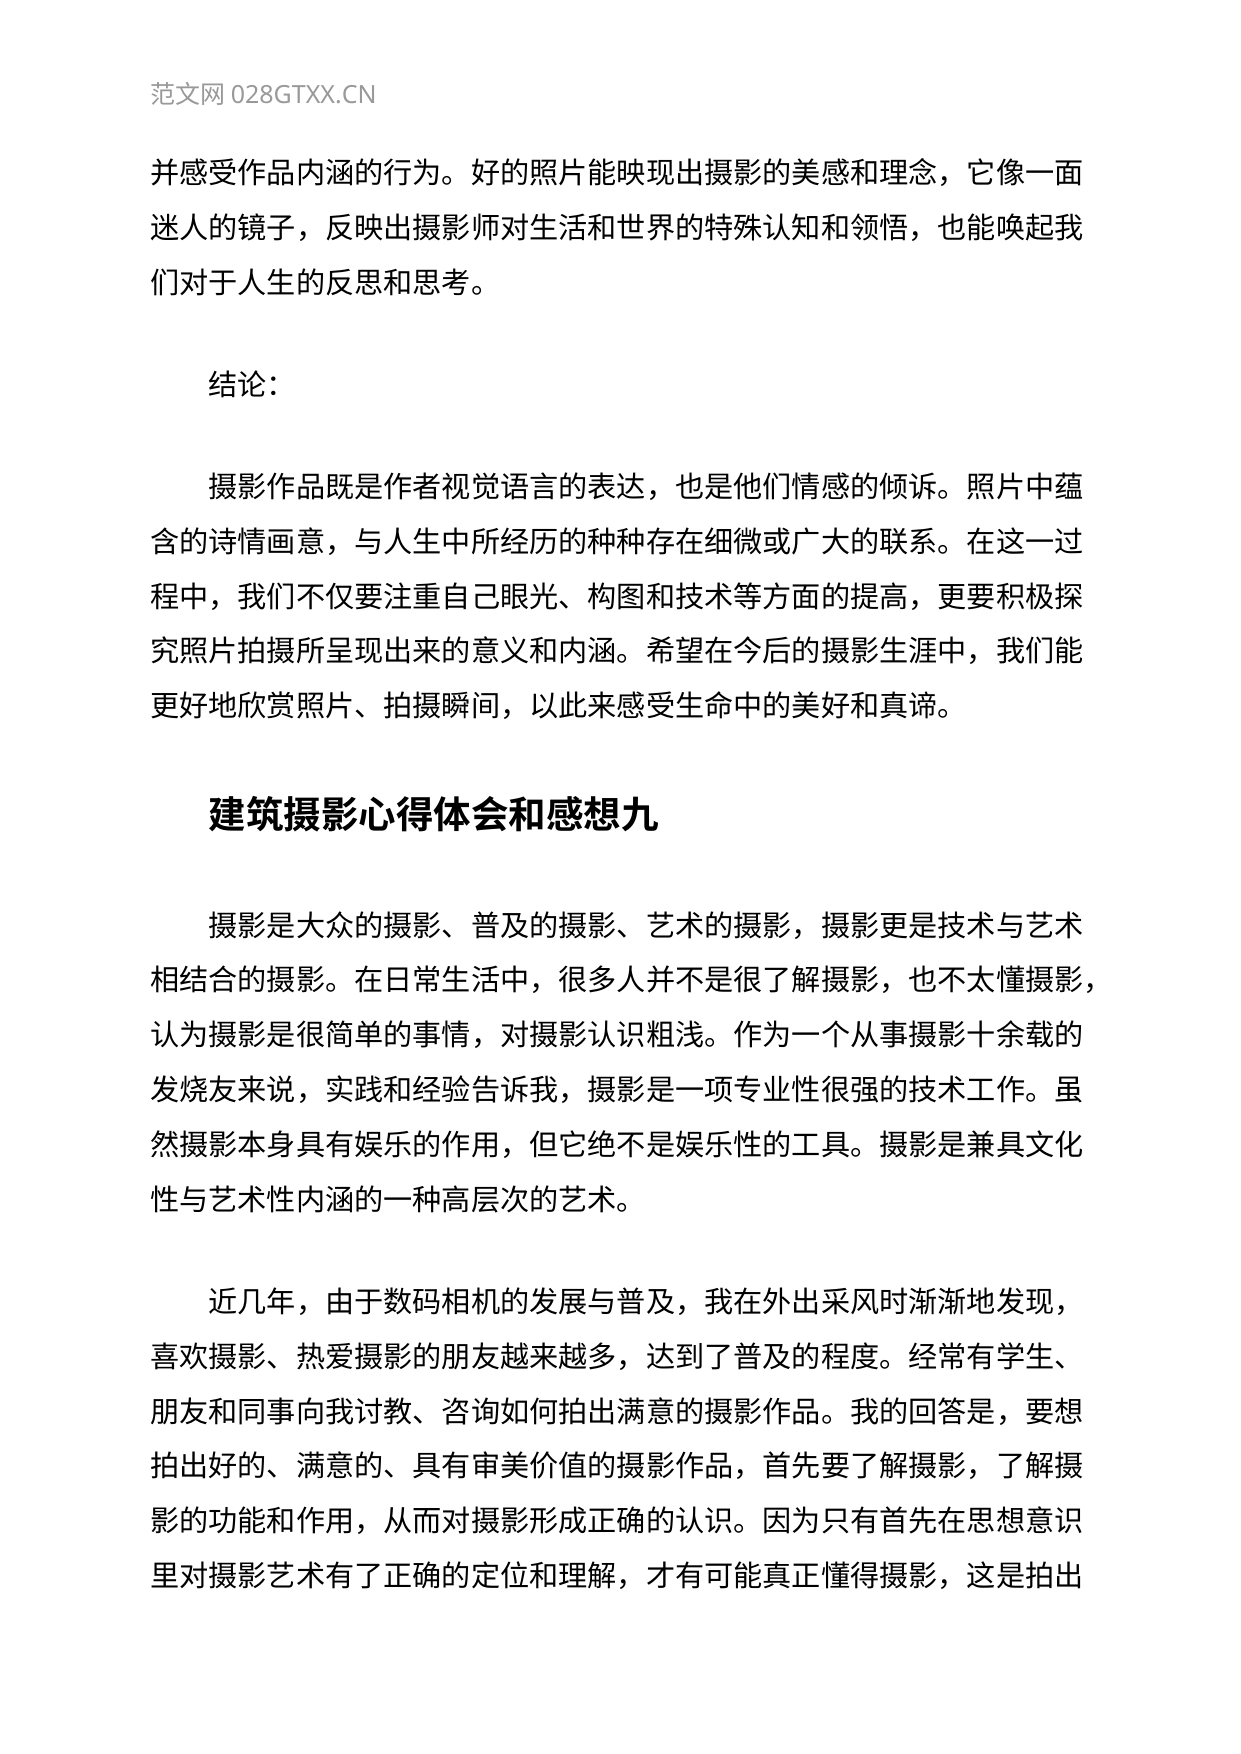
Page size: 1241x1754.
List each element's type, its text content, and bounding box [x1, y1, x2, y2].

text 结论： [150, 362, 1090, 404]
text 建筑摄影心得体会和感想九 [150, 785, 1090, 839]
text 摄影是大众的摄影、普及的摄影、艺术的摄影，摄影更是技术与艺术相结合的摄影。在日常生活中，很多人并不是很了解摄影，也不太懂摄影，认为摄影是很简单的事情，对摄影认识粗浅。作为一个从事摄影十余载的发烧友来说，实践和经验告诉我，摄影是一项专业性很强的技术工作。虽然摄影本身具有娱乐的作用，但它绝不是娱乐性的工具。摄影是兼具文化性与艺术性内涵的一种高层次的艺术。 [150, 902, 1090, 1219]
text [150, 150, 1090, 302]
text 摄影作品既是作者视觉语言的表达，也是他们情感的倾诉。照片中蕴含的诗情画意，与人生中所经历的种种存在细微或广大的联系。在这一过程中，我们不仅要注重自己眼光、构图和技术等方面的提高，更要积极探究照片拍摄所呈现出来的意义和内涵。希望在今后的摄影生涯中，我们能更好地欣赏照片、拍摄瞬间，以此来感受生命中的美好和真谛。 [150, 463, 1090, 725]
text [150, 1278, 1090, 1595]
